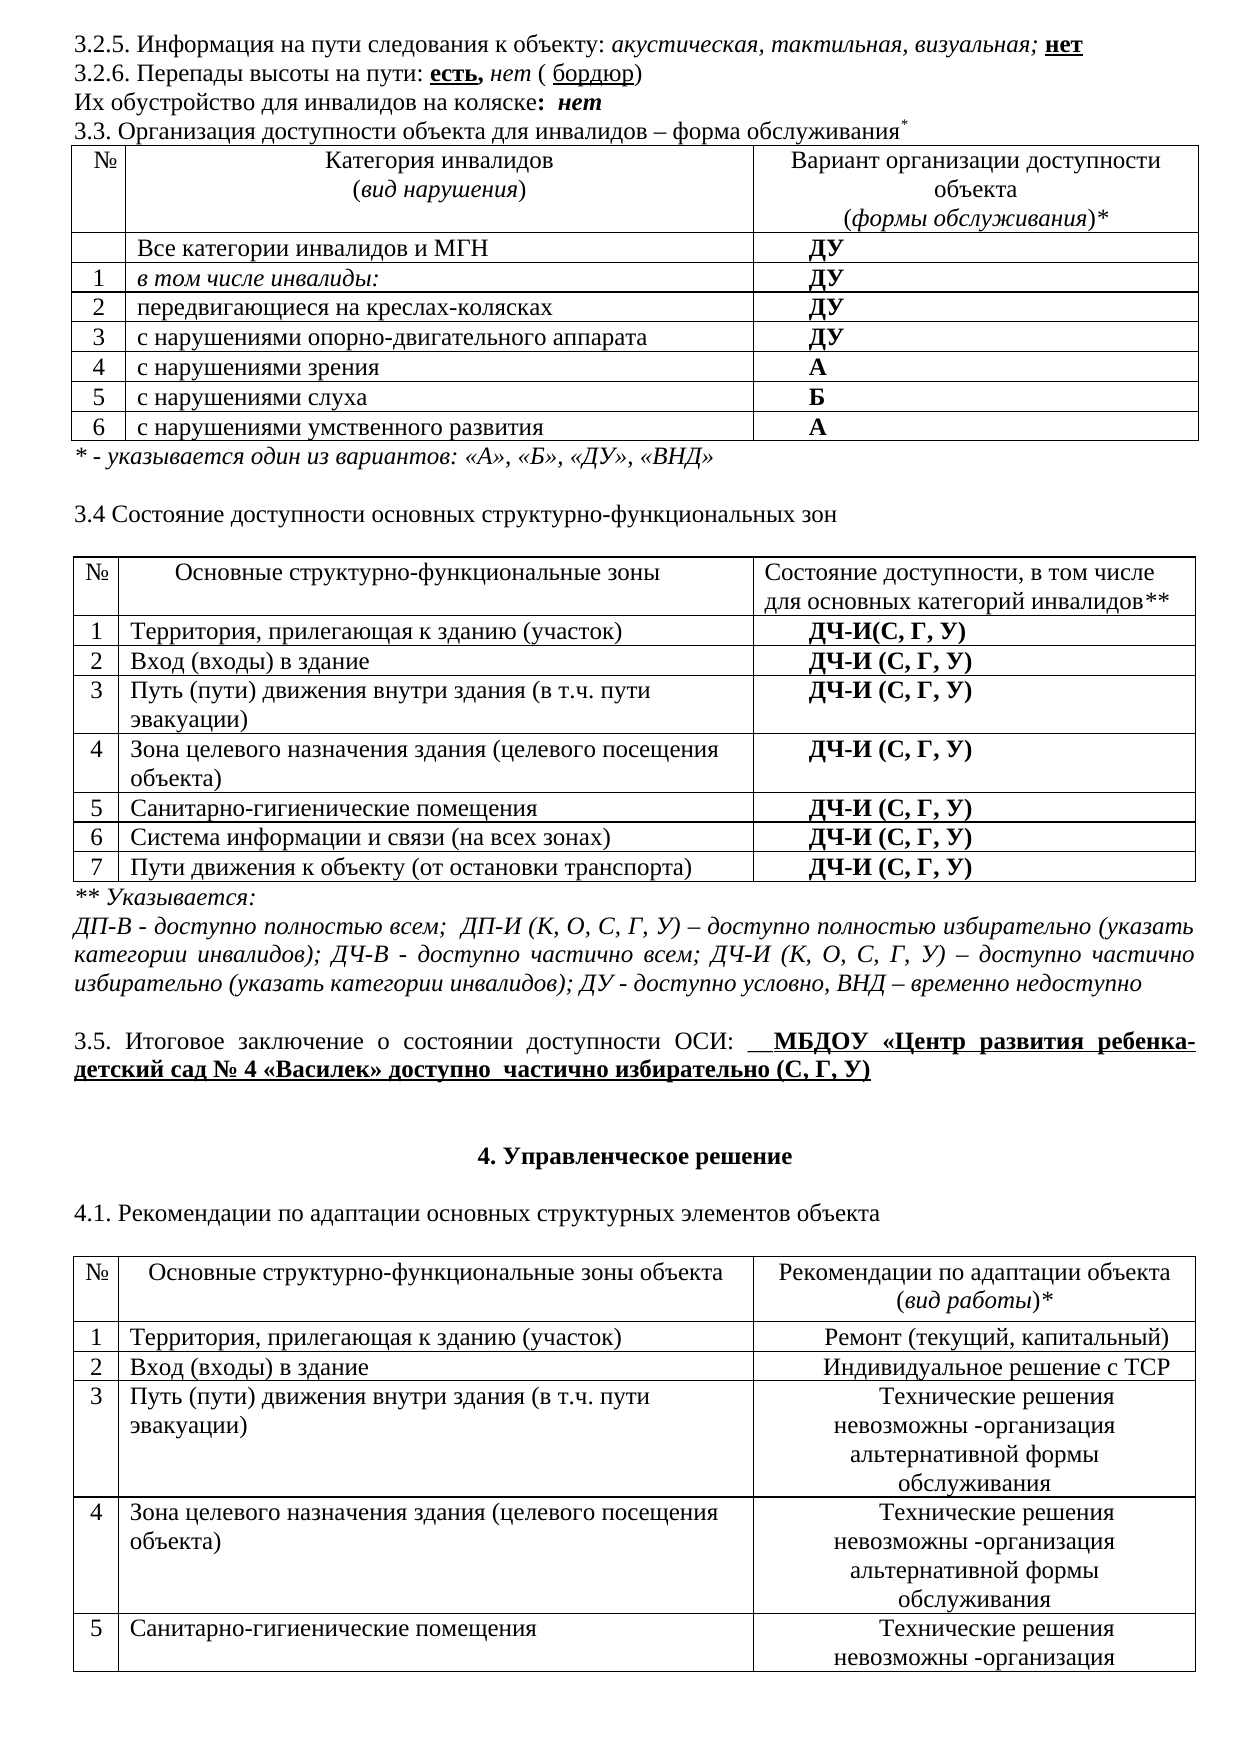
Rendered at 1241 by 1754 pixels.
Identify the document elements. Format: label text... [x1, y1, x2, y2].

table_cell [119, 1614, 753, 1671]
table_cell [72, 233, 125, 262]
table_header Основные структурно-функциональные зоны объекта [119, 1257, 753, 1321]
table_cell ДУ [754, 233, 1198, 262]
table_cell ДУ [754, 322, 1198, 351]
text ** Указывается: [74, 882, 1196, 911]
table_cell Санитарно-гигиенические помещения [119, 793, 753, 821]
table_header Основные структурно-функциональные зоны [119, 558, 753, 615]
table_cell 2 [74, 646, 118, 674]
table_header № [72, 146, 125, 232]
text 3.2.6. Перепады высоты на пути: есть, нет ( бордюр) [74, 58, 1196, 87]
table_cell с нарушениями слуха [126, 382, 753, 411]
text 3.4 Состояние доступности основных структурно-функциональных зон [74, 499, 1196, 528]
table_cell Территория, прилегающая к зданию (участок) [119, 1322, 753, 1351]
table_cell Территория, прилегающая к зданию (участок) [119, 616, 753, 645]
table_cell с нарушениями умственного развития [126, 412, 753, 440]
text ДП-В - доступно полностью всем; ДП-И (К, О, С, Г, У) – доступно полностью избирательно (указать категории инвалидов); ДЧ-В - доступно частично всем; ДЧ-И (К, О, С, Г, У) – доступно частично избирательно (указать категории инвалидов); ДУ - доступно условно, ВНД – временно недоступно [74, 911, 1196, 997]
table_cell ДЧ-И (С, Г, У) [754, 676, 1195, 733]
text 3.3. Организация доступности объекта для инвалидов – форма обслуживания* [74, 116, 1196, 144]
table_cell ДЧ-И (С, Г, У) [754, 793, 1195, 821]
table_cell с нарушениями опорно-двигательного аппарата [126, 322, 753, 351]
table_cell А [754, 352, 1198, 381]
table_cell Путь (пути) движения внутри здания (в т.ч. пути эвакуации) [119, 1381, 753, 1496]
text Их обустройство для инвалидов на коляске: нет [74, 87, 1196, 116]
table_header Вариант организации доступности объекта (формы обслуживания)* [754, 146, 1198, 232]
table_header № [74, 1257, 118, 1321]
table_cell 1 [72, 263, 125, 291]
table_cell Б [754, 382, 1198, 411]
table_cell 2 [74, 1352, 118, 1380]
table_cell ДЧ-И (С, Г, У) [754, 734, 1195, 792]
table_cell 3 [74, 676, 118, 733]
table_header Рекомендации по адаптации объекта (вид работы)* [754, 1257, 1195, 1321]
table_cell Ремонт (текущий, капитальный) [754, 1322, 1195, 1351]
table_cell 2 [72, 293, 125, 321]
text 4.1. Рекомендации по адаптации основных структурных элементов объекта [74, 1198, 1196, 1227]
table_cell ДУ [754, 293, 1198, 321]
table_cell Все категории инвалидов и МГН [126, 233, 753, 262]
table_cell Пути движения к объекту (от остановки транспорта) [119, 852, 753, 881]
table_cell передвигающиеся на креслах-колясках [126, 293, 753, 321]
text 4. Управленческое решение [74, 1141, 1196, 1169]
table_cell 4 [74, 734, 118, 792]
table_header Категория инвалидов (вид нарушения) [126, 146, 753, 232]
table_cell Система информации и связи (на всех зонах) [119, 823, 753, 851]
table_header Состояние доступности, в том числе для основных категорий инвалидов** [754, 558, 1195, 615]
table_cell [754, 1614, 1195, 1671]
table_cell Зона целевого назначения здания (целевого посещения объекта) [119, 734, 753, 792]
table_cell ДЧ-И (С, Г, У) [754, 646, 1195, 674]
table_cell ДЧ-И (С, Г, У) [754, 852, 1195, 881]
table_cell 1 [74, 616, 118, 645]
table_cell 5 [72, 382, 125, 411]
table_cell 5 [74, 1614, 118, 1671]
table_cell 3 [72, 322, 125, 351]
table_cell ДУ [754, 263, 1198, 291]
table_cell 6 [74, 823, 118, 851]
table_header № [74, 558, 118, 615]
text * - указывается один из вариантов: «А», «Б», «ДУ», «ВНД» [74, 441, 1196, 470]
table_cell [754, 1381, 1195, 1496]
table_cell ДЧ-И (С, Г, У) [754, 823, 1195, 851]
table_cell ДЧ-И(С, Г, У) [754, 616, 1195, 645]
table_cell А [754, 412, 1198, 440]
table_cell Зона целевого назначения здания (целевого посещения объекта) [119, 1498, 753, 1612]
table_cell 5 [74, 793, 118, 821]
table_cell Вход (входы) в здание [119, 646, 753, 674]
table_cell 7 [74, 852, 118, 881]
text 3.5. Итоговое заключение о состоянии доступности ОСИ: __МБДОУ «Центр развития ребенка- детский сад № 4 «Василек» доступно частично избирательно (С, Г, У) [74, 1026, 1196, 1083]
table_cell Путь (пути) движения внутри здания (в т.ч. пути эвакуации) [119, 676, 753, 733]
table_cell 4 [72, 352, 125, 381]
table_cell с нарушениями зрения [126, 352, 753, 381]
table_cell Индивидуальное решение с ТСР [754, 1352, 1195, 1380]
table_cell в том числе инвалиды: [126, 263, 753, 291]
text 3.2.5. Информация на пути следования к объекту: акустическая, тактильная, визуальная; нет [74, 29, 1196, 58]
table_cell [754, 1498, 1195, 1612]
table_cell 6 [72, 412, 125, 440]
table_cell 4 [74, 1498, 118, 1612]
table_cell 1 [74, 1322, 118, 1351]
table_cell 3 [74, 1381, 118, 1496]
table_cell Вход (входы) в здание [119, 1352, 753, 1380]
